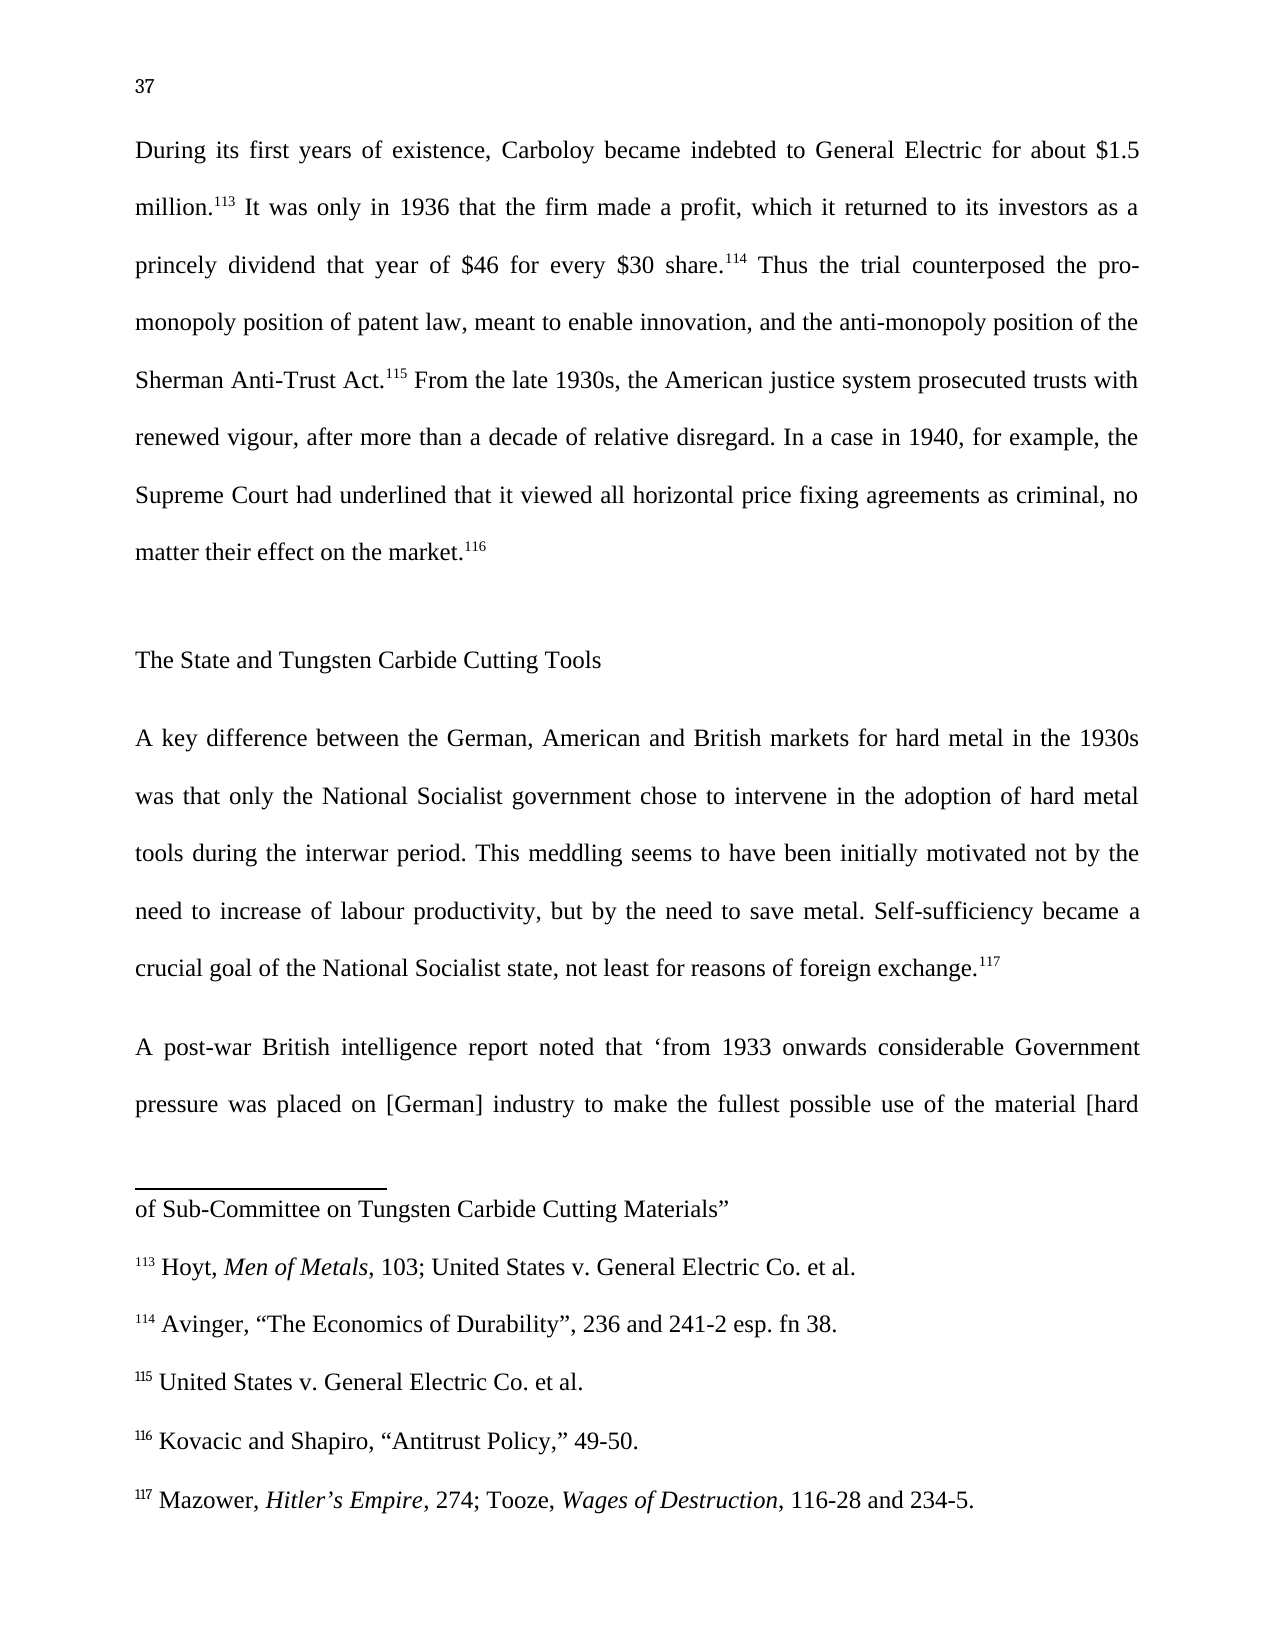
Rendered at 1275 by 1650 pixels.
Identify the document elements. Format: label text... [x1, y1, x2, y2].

text The State and Tungsten Carbide Cutting Tools [135, 645, 1140, 674]
text A post-war British intelligence report noted that ‘from 1933 onwards considerable Government pressure was placed on [German] industry to make the fullest possible use of the material [hard metal].’ In 1934, the government exhibition in Berlin, ‘Deutsches Volk – Deutsche Arbeit’ (‘German Folk – German Work’), featured Widia cutting tools. The next year, the very same hard metal tool exhibit appeared again in an exhibit at the Deutsches Museum entitled ‘Neue Werkstoffe – Neue Wege’ (‘New materials – New paths’). The latter show promoted new German-made materials as the country’s primary route to autarky and Widia appeared beside other German products like I.G. Farben’s synthetic gasoline. In 1936, the tools were explicitly part of the four-year plan launched by the National Socialist government. Krupp moved to meet a predicted increased demand: in June 1937, Amman defended his suggestion that Krupp expand its Widia factory by noting that the firm could expect a ‘considerable’ increase in demand for Widia because ‘the use of hard metal is already stipulated in some instances by the authorities.’ In 1939, the German Hard Metal Tool Company (Deutschen Hartmetall Werkzeug GbmH), founded in 1936, promoted the new tools in National Socialist language, writing that ‘the hard metal tool… represents one of the most effective tools in the war of production of German industry.’ [135, 1032, 1140, 1118]
text A key difference between the German, American and British markets for hard metal in the 1930s was that only the National Socialist government chose to intervene in the adoption of hard metal tools during the interwar period. This meddling seems to have been initially motivated not by the need to increase of labour productivity, but by the need to save metal. Self-sufficiency became a crucial goal of the National Socialist state, not least for reasons of foreign exchange. [135, 723, 1140, 982]
text During its first years of existence, Carboloy became indebted to General Electric for about $1.5 million. It was only in 1936 that the firm made a profit, which it returned to its investors as a princely dividend that year of $46 for every $30 share. Thus the trial counterposed the pro-monopoly position of patent law, meant to enable innovation, and the anti-monopoly position of the Sherman Anti-Trust Act. From the late 1930s, the American justice system prosecuted trusts with renewed vigour, after more than a decade of relative disregard. In a case in 1940, for example, the Supreme Court had underlined that it viewed all horizontal price fixing agreements as criminal, no matter their effect on the market. [135, 135, 1140, 566]
